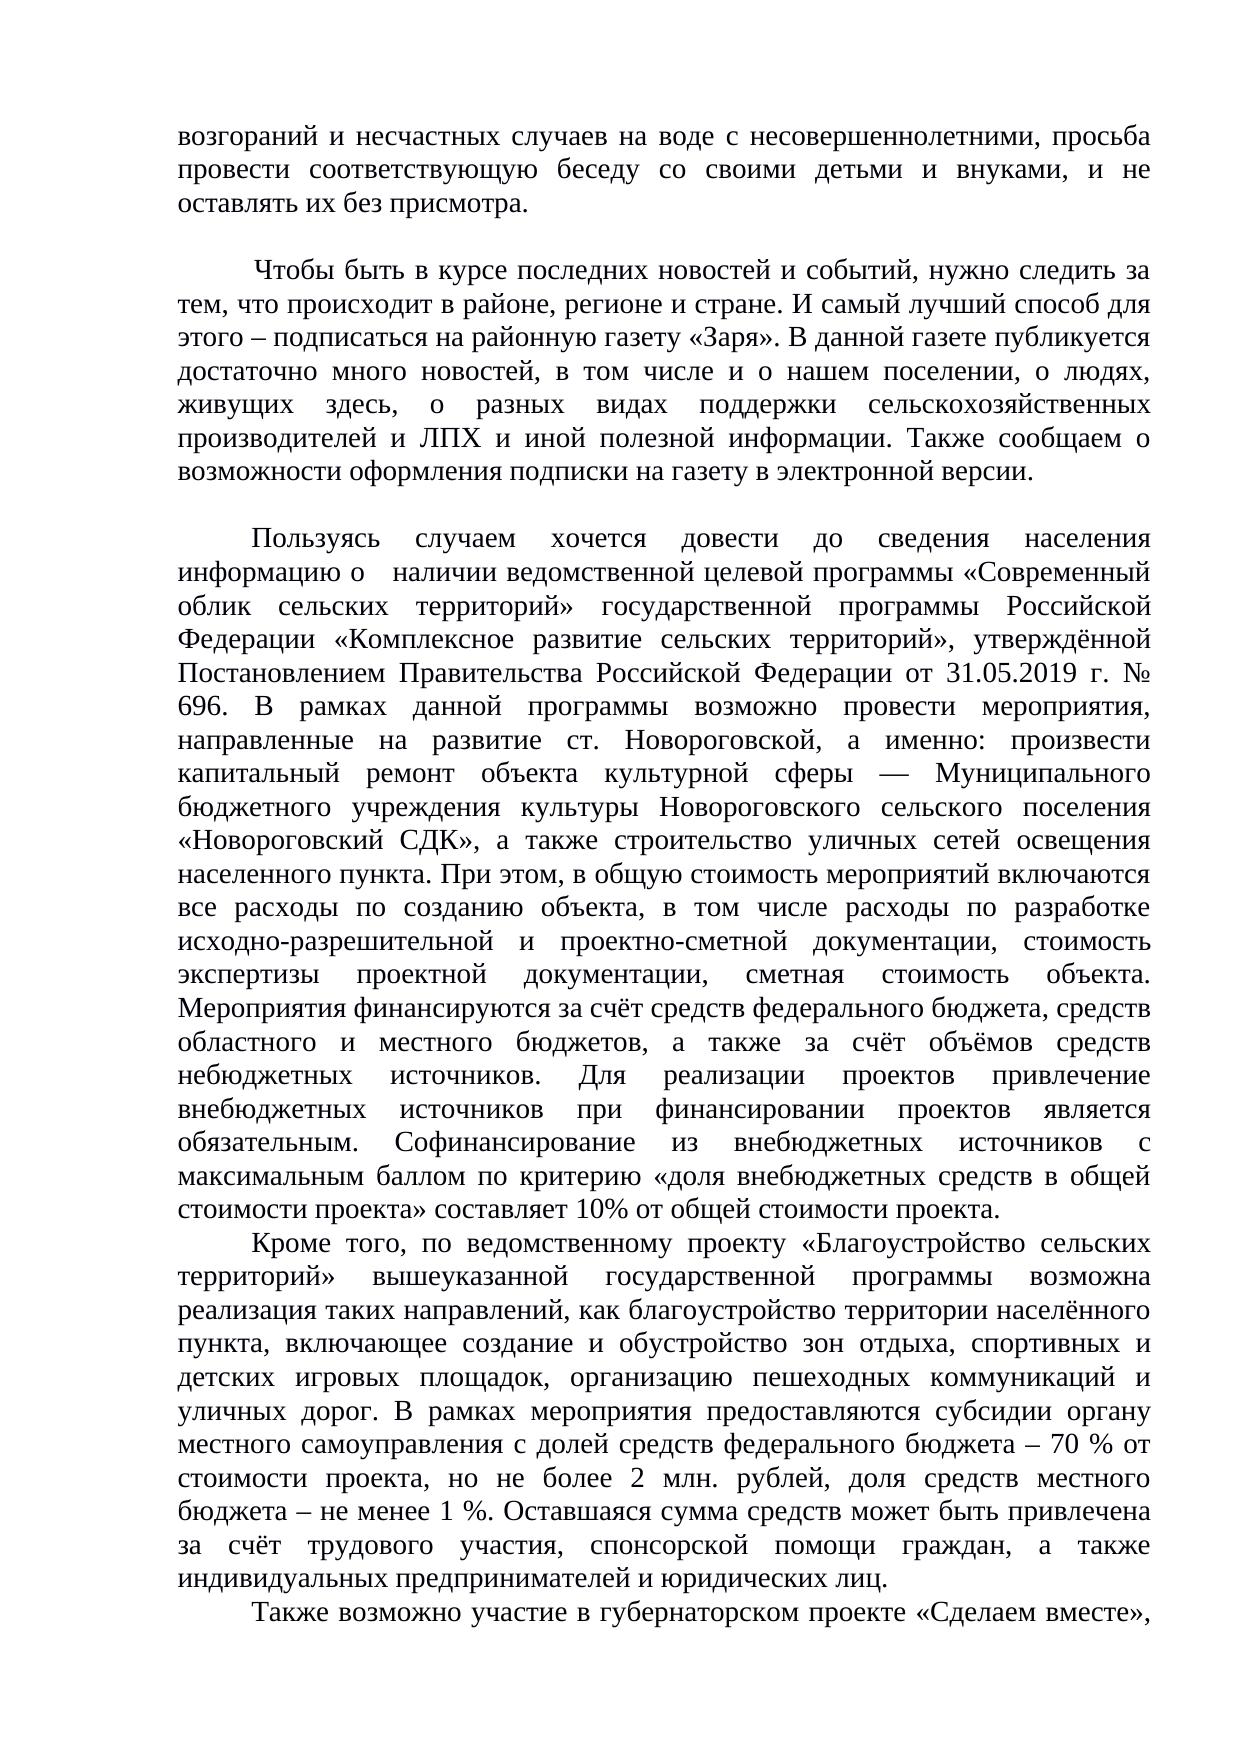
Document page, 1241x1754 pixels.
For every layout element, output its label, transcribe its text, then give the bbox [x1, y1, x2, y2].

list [177, 118, 1152, 219]
text Пользуясь случаем хочется довести до сведения населения информацию о наличии ведомственной целевой программы «Современный облик сельских территорий» государственной программы Российской Федерации «Комплексное развитие сельских территорий», утверждённой Постановлением Правительства Российской Федерации от 31.05.2019 г. № 696. В рамках данной программы возможно провести мероприятия, направленные на развитие ст. Новороговской, а именно: произвести капитальный ремонт объекта культурной сферы — Муниципального бюджетного учреждения культуры Новороговского сельского поселения «Новороговский СДК», а также строительство уличных сетей освещения населенного пункта. При этом, в общую стоимость мероприятий включаются все расходы по созданию объекта, в том числе расходы по разработке исходно-разрешительной и проектно-сметной документации, стоимость экспертизы проектной документации, сметная стоимость объекта. Мероприятия финансируются за счёт средств федерального бюджета, средств областного и местного бюджетов, а также за счёт объёмов средств небюджетных источников. Для реализации проектов привлечение внебюджетных источников при финансировании проектов является обязательным. Софинансирование из внебюджетных источников с максимальным баллом по критерию «доля внебюджетных средств в общей стоимости проекта» составляет 10% от общей стоимости проекта. [177, 521, 1152, 1225]
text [177, 1594, 1152, 1627]
list Чтобы быть в курсе последних новостей и событий, нужно следить за тем, что происходит в районе, регионе и стране. И самый лучший способ для этого – подписаться на районную газету «Заря». В данной газете публикуется достаточно много новостей, в том числе и о нашем поселении, о людях, живущих здесь, о разных видах поддержки сельскохозяйственных производителей и ЛПХ и иной полезной информации. Также сообщаем о возможности оформления подписки на газету в электронной версии. [177, 252, 1152, 487]
text Кроме того, по ведомственному проекту «Благоустройство сельских территорий» вышеуказанной государственной программы возможна реализация таких направлений, как благоустройство территории населённого пункта, включающее создание и обустройство зон отдыха, спортивных и детских игровых площадок, организацию пешеходных коммуникаций и уличных дорог. В рамках мероприятия предоставляются субсидии органу местного самоуправления с долей средств федерального бюджета – 70 % от стоимости проекта, но не более 2 млн. рублей, доля средств местного бюджета – не менее 1 %. Оставшаяся сумма средств может быть привлечена за счёт трудового участия, спонсорской помощи граждан, а также индивидуальных предпринимателей и юридических лиц. [177, 1225, 1152, 1594]
